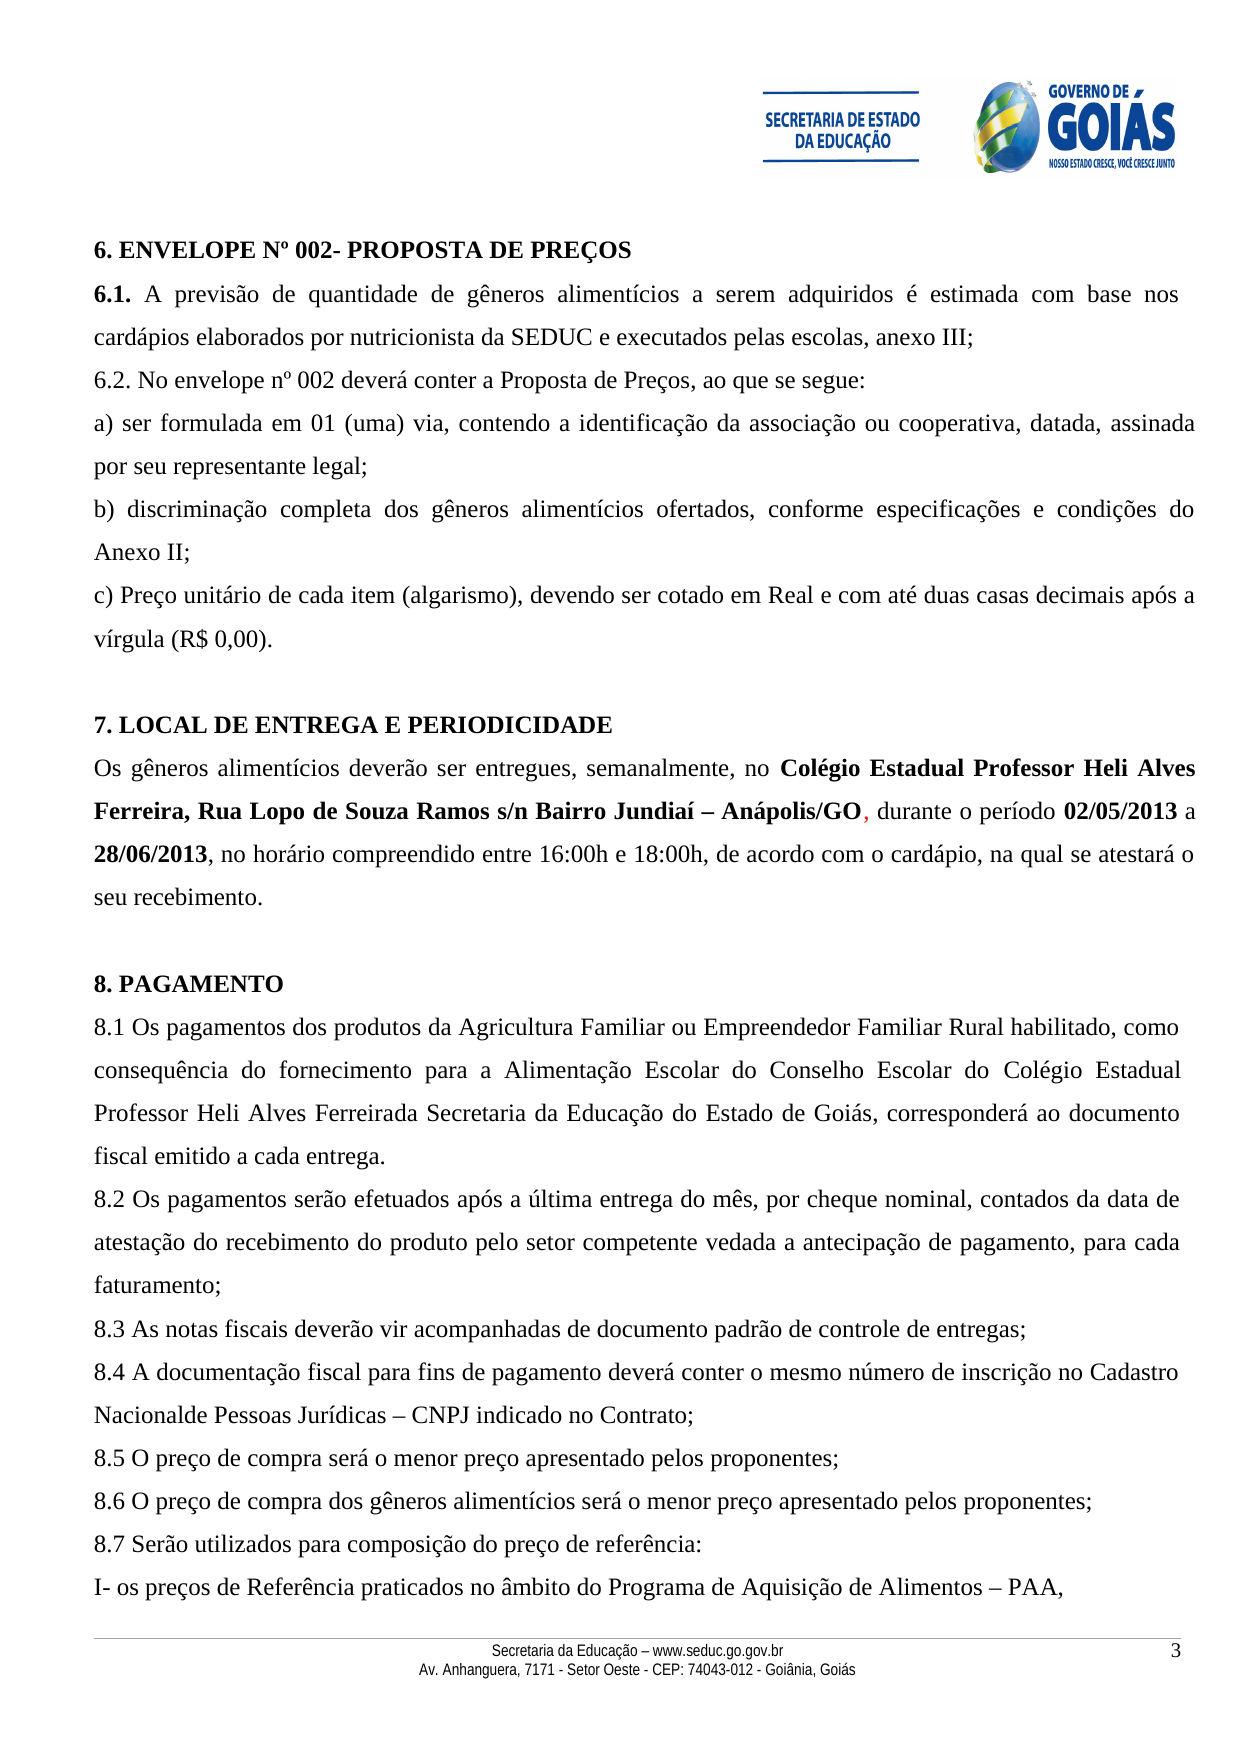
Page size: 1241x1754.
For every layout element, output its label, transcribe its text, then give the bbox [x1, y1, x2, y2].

text Os gêneros alimentícios deverão ser entregues, semanalmente, no Colégio Estadual Professor Heli Alves Ferreira, Rua Lopo de Souza Ramos s/n Bairro Jundiaí – Anápolis/GO, durante o período 02/05/2013 a 28/06/2013, no horário compreendido entre 16:00h e 18:00h, de acordo com o cardápio, na qual se atestará o seu recebimento. [94, 753, 1196, 911]
text documentação fiscal para fins de pagamento deverá conter o mesmo número de inscrição no Cadastro Nacionalde Pessoas Jurídicas – CNPJ indicado no Contrato; [94, 1357, 1181, 1429]
text c) Preço unitário de cada item (algarismo), devendo ser cotado em Real e com até duas casas decimais após a vírgula (R$ 0,00). [94, 581, 1196, 652]
text 8.3 As notas fiscais deverão vir acompanhadas de documento padrão de controle de entregas; [94, 1314, 1181, 1342]
text 6. ENVELOPE Nº 002- PROPOSTA DE PREÇOS [94, 236, 1181, 264]
text 6.1. A previsão de quantidade de gêneros alimentícios a serem adquiridos é estimada com base nos cardápios elaborados por nutricionista da SEDUC e executados pelas escolas, anexo III; [94, 279, 1181, 351]
text 8.7 Serão utilizados para composição do preço de referência: [94, 1529, 1181, 1558]
text 8. PAGAMENTO [94, 969, 1196, 997]
text 8.5 O preço de compra será o menor preço apresentado pelos proponentes; [94, 1443, 1181, 1472]
text a) ser formulada em 01 (uma) via, contendo a identificação da associação ou cooperativa, datada, assinada por seu representante legal; [94, 408, 1196, 480]
text 8.2 Os pagamentos serão efetuados após a última entrega do mês, por cheque nominal, contados da data de atestação do recebimento do produto pelo setor competente vedada a antecipação de pagamento, para cada faturamento; [94, 1184, 1181, 1299]
picture [757, 75, 1182, 179]
text 6.2. No envelope nº 002 deverá conter a Proposta de Preços, ao que se segue: [94, 365, 1196, 394]
text I- os preços de Referência praticados no âmbito do Programa de Aquisição de Alimentos – PAA, [94, 1572, 1181, 1601]
text b) discriminação completa dos gêneros alimentícios ofertados, conforme especificações e condições do Anexo II; [94, 494, 1196, 566]
text 7. LOCAL DE ENTREGA E PERIODICIDADE [94, 710, 1196, 739]
text 8.1 Os pagamentos dos produtos da Agricultura Familiar ou Empreendedor Familiar Rural habilitado, como consequência do fornecimento para a Alimentação Escolar do Conselho Escolar do Colégio Estadual Professor Heli Alves Ferreirada Secretaria da Educação do Estado de Goiás, corresponderá ao documento fiscal emitido a cada entrega. [94, 1012, 1181, 1170]
text 8.6 O preço de compra dos gêneros alimentícios será o menor preço apresentado pelos proponentes; [94, 1486, 1181, 1515]
